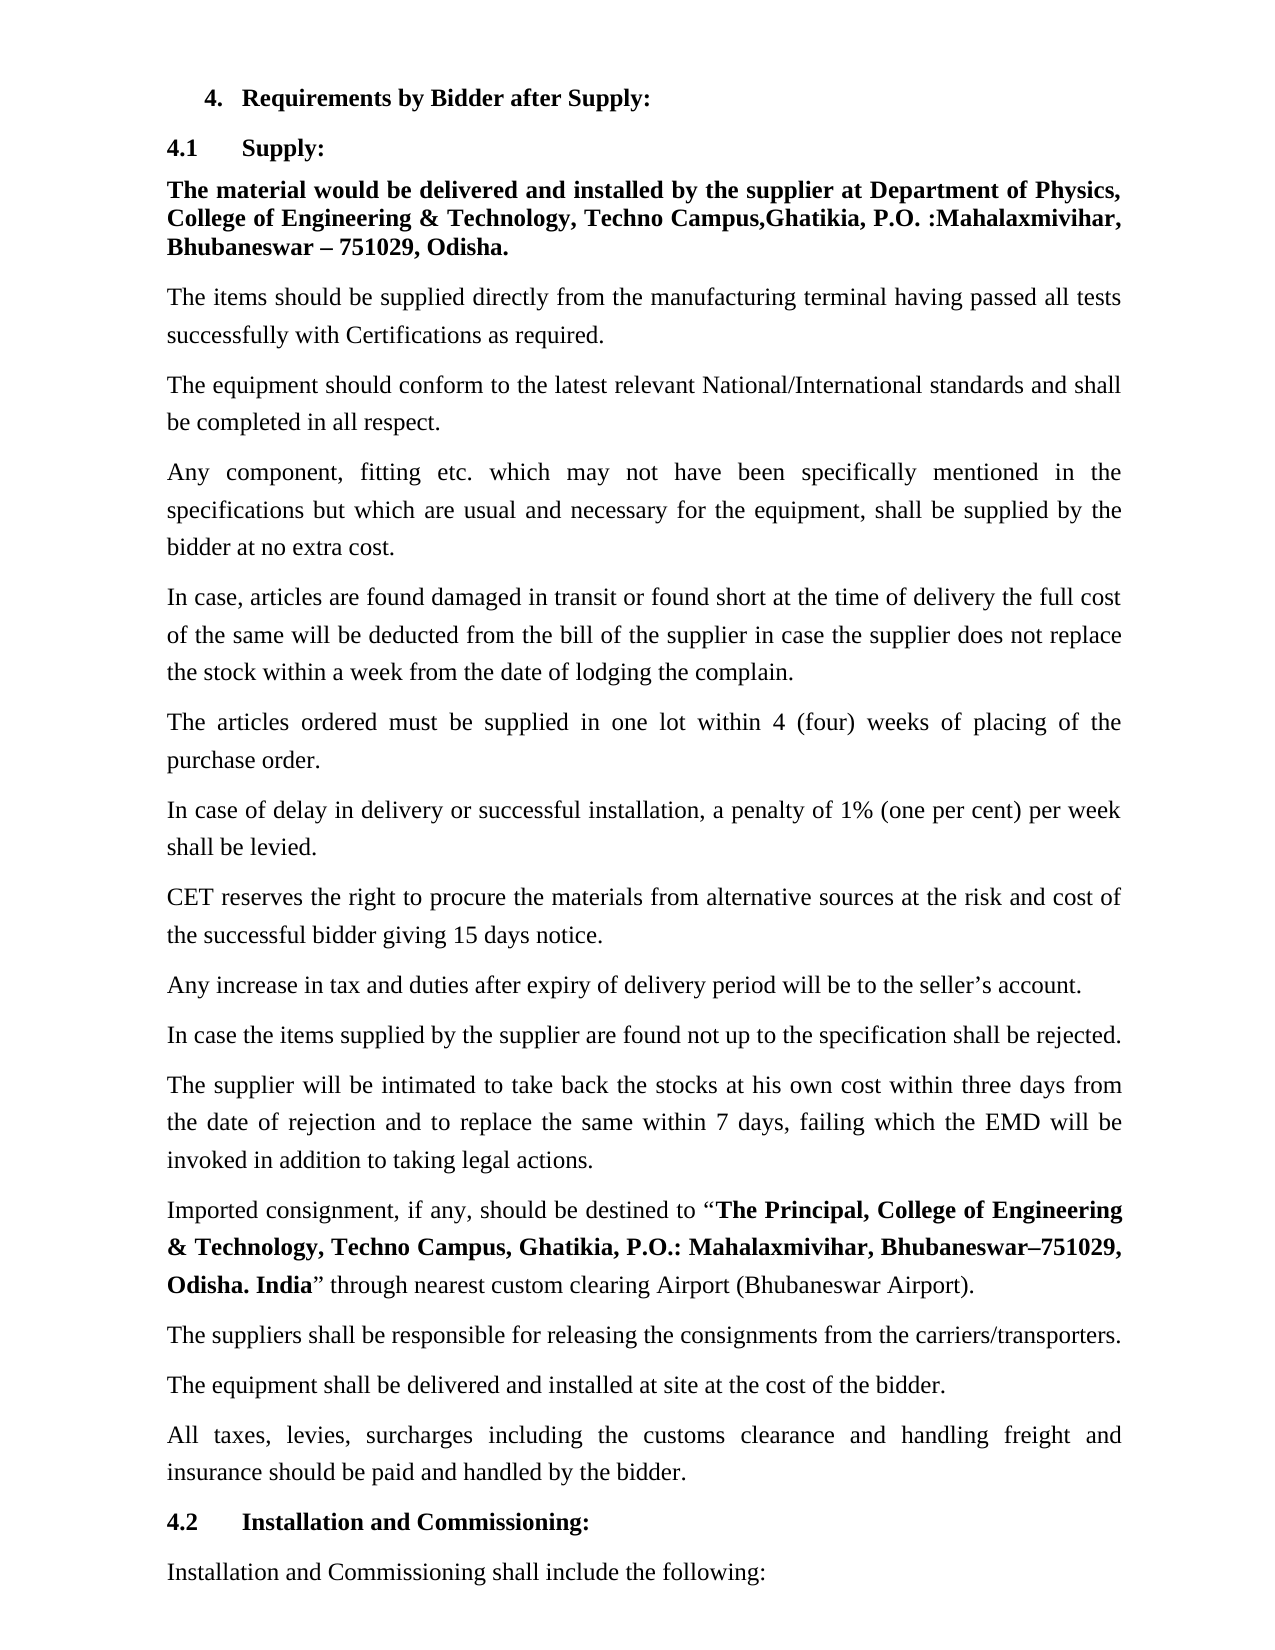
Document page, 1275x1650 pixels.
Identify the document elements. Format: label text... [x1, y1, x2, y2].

text Imported consignment, if any, should be destined to “The Principal, College of Engineering & Technology, Techno Campus, Ghatikia, P.O.: Mahalaxmivihar, Bhubaneswar–751029, Odisha. India” through nearest custom clearing Airport (Bhubaneswar Airport). [167, 1186, 1123, 1298]
text All taxes, levies, surcharges including the customs clearance and handling freight and insurance should be paid and handled by the bidder. [167, 1411, 1123, 1486]
subtitle Requirements by Bidder after Supply: [204, 75, 1123, 112]
text The equipment shall be delivered and installed at site at the cost of the bidder. [167, 1361, 1123, 1398]
text The articles ordered must be supplied in one lot within 4 (four) weeks of placing of the purchase order. [167, 698, 1123, 773]
text Installation and Commissioning shall include the following: [167, 1548, 1123, 1586]
subtitle Installation and Commissioning: [167, 1498, 1123, 1536]
text The equipment should conform to the latest relevant National/International standards and shall be completed in all respect. [167, 361, 1123, 436]
text CET reserves the right to procure the materials from alternative sources at the risk and cost of the successful bidder giving 15 days notice. [167, 873, 1123, 948]
text In case of delay in delivery or successful installation, a penalty of 1% (one per cent) per week shall be levied. [167, 786, 1123, 861]
text Any component, fitting etc. which may not have been specifically mentioned in the specifications but which are usual and necessary for the equipment, shall be supplied by the bidder at no extra cost. [167, 448, 1123, 561]
text In case, articles are found damaged in transit or found short at the time of delivery the full cost of the same will be deducted from the bill of the supplier in case the supplier does not replace the stock within a week from the date of lodging the complain. [167, 573, 1123, 686]
subtitle Supply: [167, 125, 1123, 162]
text The items should be supplied directly from the manufacturing terminal having passed all tests successfully with Certifications as required. [167, 273, 1123, 348]
text In case the items supplied by the supplier are found not up to the specification shall be rejected. [167, 1011, 1123, 1048]
text The material would be delivered and installed by the supplier at Department of Physics, College of Engineering & Technology, Techno Campus,Ghatikia, P.O. :Mahalaxmivihar, Bhubaneswar – 751029, Odisha. [167, 175, 1123, 261]
text The suppliers shall be responsible for releasing the consignments from the carriers/transporters. [167, 1311, 1123, 1348]
text Any increase in tax and duties after expiry of delivery period will be to the seller’s account. [167, 961, 1123, 998]
text The supplier will be intimated to take back the stocks at his own cost within three days from the date of rejection and to replace the same within 7 days, failing which the EMD will be invoked in addition to taking legal actions. [167, 1061, 1123, 1173]
